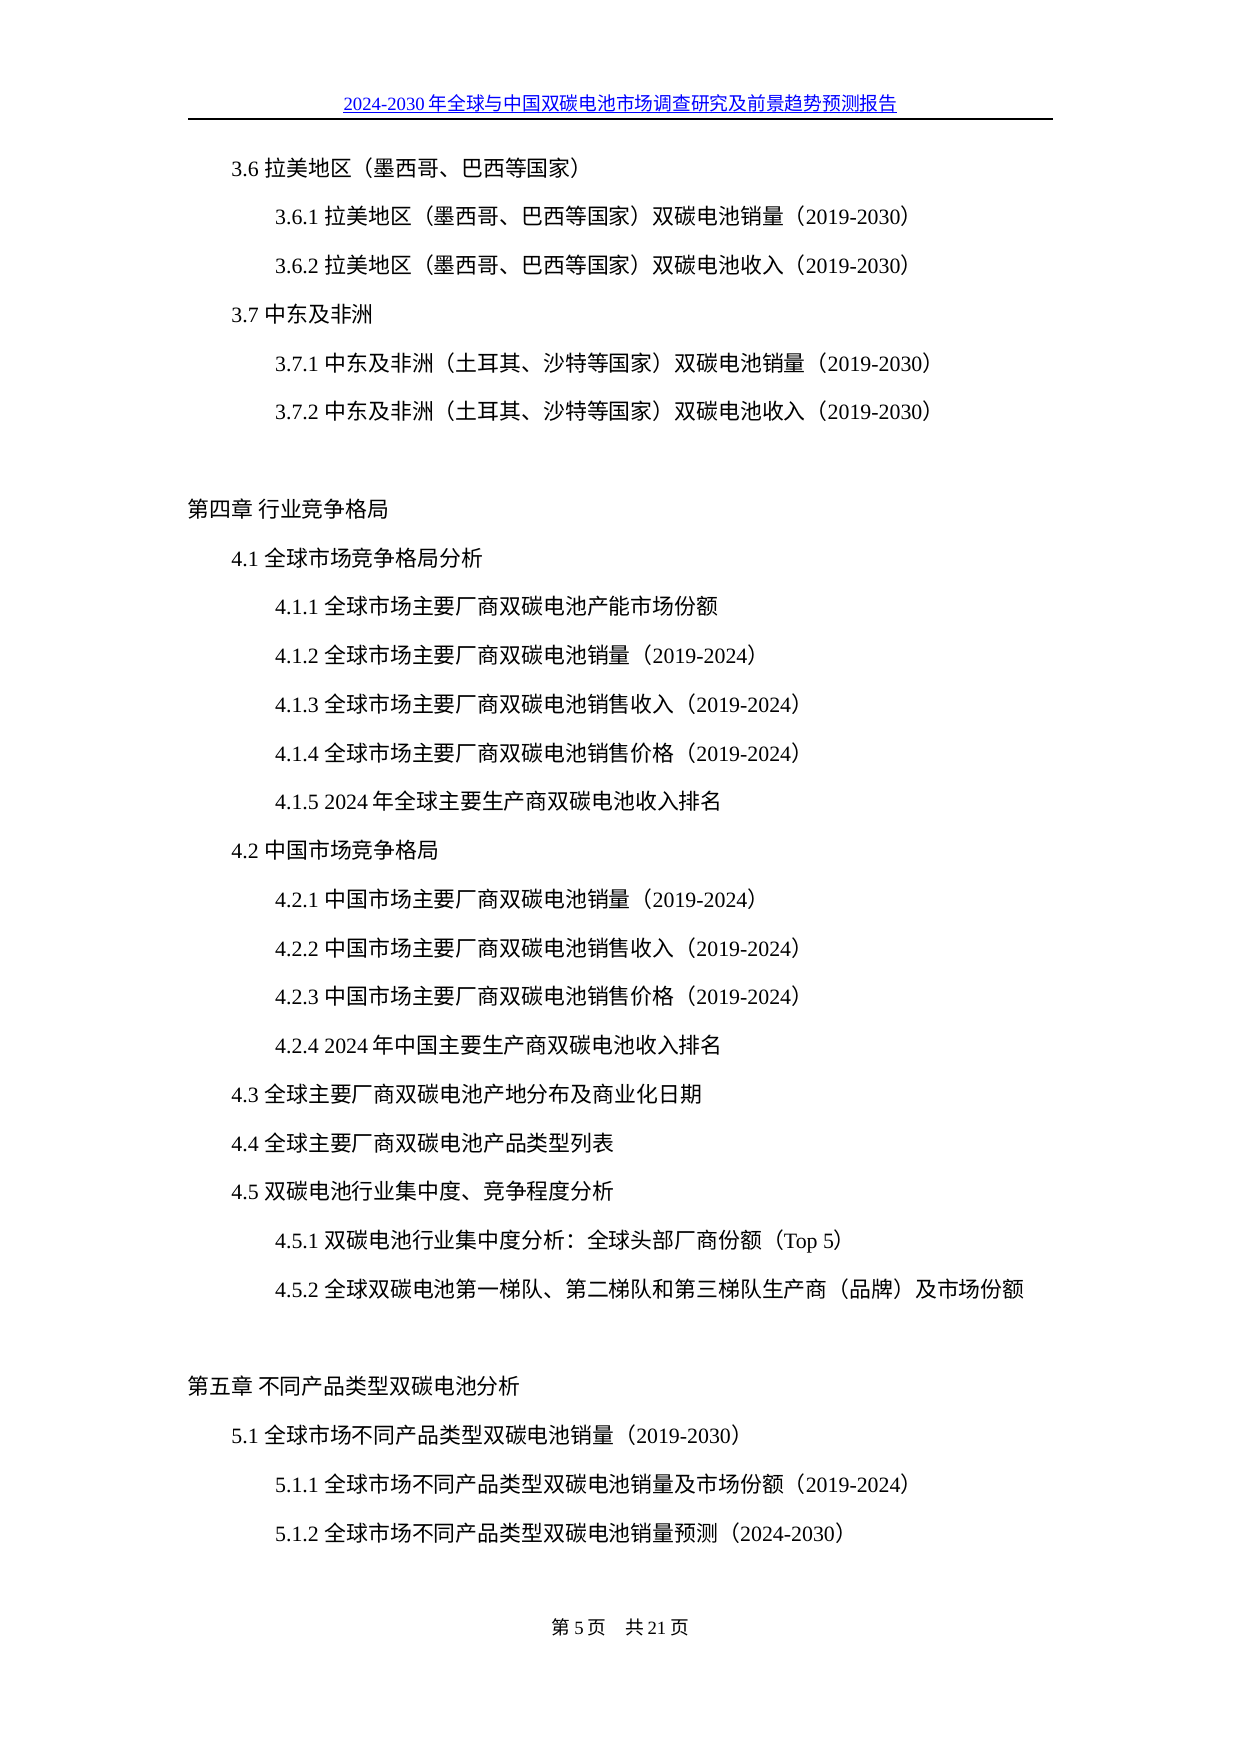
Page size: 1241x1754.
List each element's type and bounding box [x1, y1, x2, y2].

text [187, 150, 1053, 1548]
